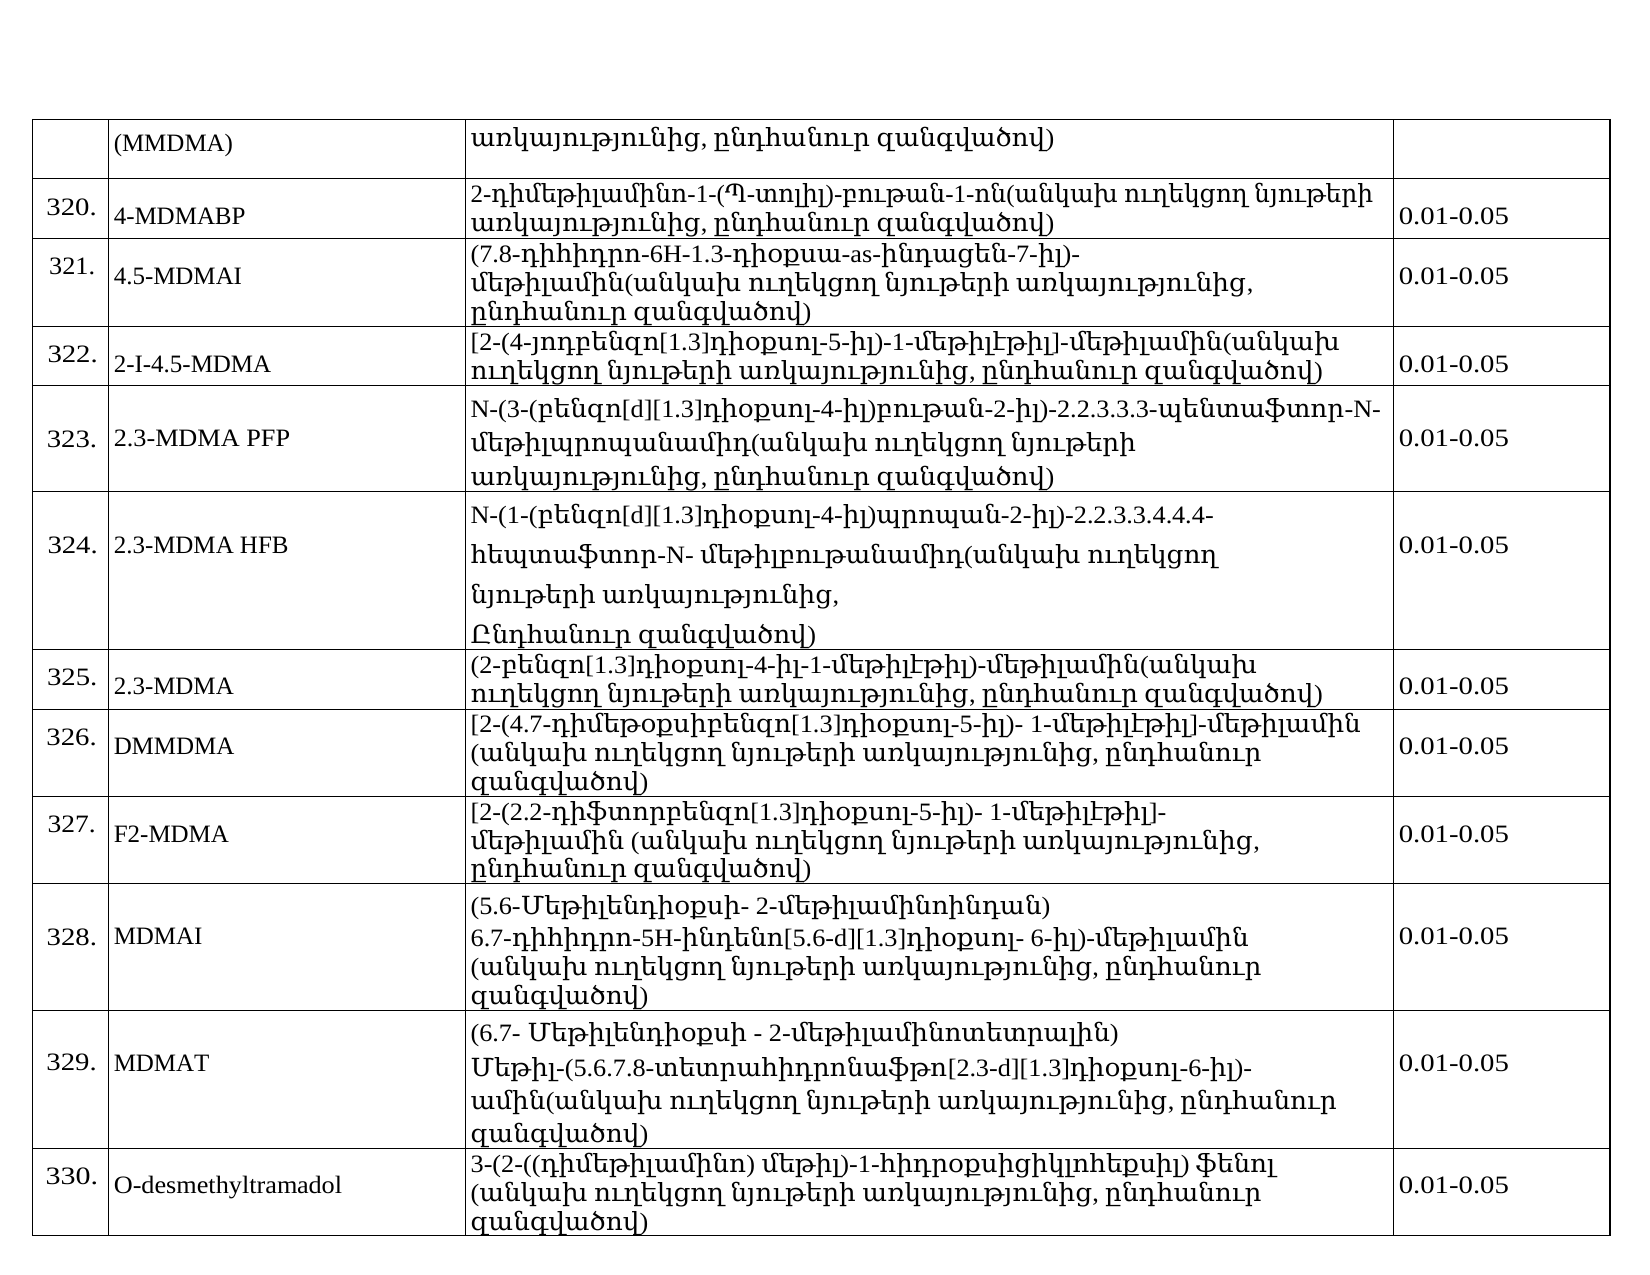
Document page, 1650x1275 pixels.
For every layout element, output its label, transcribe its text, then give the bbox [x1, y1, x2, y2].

table_cell 323. [33, 386, 108, 491]
table_cell 324. [33, 492, 108, 649]
table_cell 2.3-MDMA [109, 650, 465, 708]
table_cell 326. [33, 710, 108, 796]
table_header [1394, 120, 1609, 178]
table_cell (6.7- Մեթիլենդիօքսի - 2-մեթիլամինոտետրալին) Մեթիլ-(5.6.7.8-տետրահիդրոնաֆթո[2.3-d][1.3]դիօքսոլ-6-իլ)-ամին(անկախ ուղեկցող նյութերի առկայությունից, ընդհանուր զանգվածով) [466, 1011, 1393, 1148]
table_cell N-(3-(բենզո[d][1.3]դիօքսոլ-4-իլ)բութան-2-իլ)-2.2.3.3.3-պենտաֆտոր-N- մեթիլպրոպանամիդ(անկախ ուղեկցող նյութերի առկայությունից, ընդհանուր զանգվածով) [466, 386, 1393, 491]
table_cell 2-I-4.5-MDMA [109, 327, 465, 385]
table_header (MMDMA) [109, 120, 465, 178]
table_cell 322. [33, 327, 108, 385]
table_cell 0.01-0.05 [1394, 1011, 1609, 1148]
table_cell 327. [33, 797, 108, 883]
table_cell 329. [33, 1011, 108, 1148]
table_cell [2-(4.7-դիմեթօքսիբենզո[1.3]դիօքսոլ-5-իլ)- 1-մեթիլէթիլ]-մեթիլամին (անկախ ուղեկցող նյութերի առկայությունից, ընդհանուր զանգվածով) [466, 710, 1393, 796]
table_cell 2.3-MDMA PFP [109, 386, 465, 491]
table_cell O-desmethyltramadol [109, 1149, 465, 1235]
table_cell 0.01-0.05 [1394, 386, 1609, 491]
table_cell 0.01-0.05 [1394, 710, 1609, 796]
table_header [33, 120, 108, 178]
table_cell 0.01-0.05 [1394, 239, 1609, 326]
table_cell 2.3-MDMA HFB [109, 492, 465, 649]
table_cell (5.6-Մեթիլենդիօքսի- 2-մեթիլամինոինդան) 6.7-դիհիդրո-5H-ինդենո[5.6-d][1.3]դիօքսոլ- 6-իլ)-մեթիլամին (անկախ ուղեկցող նյութերի առկայությունից, ընդհանուր զանգվածով) [466, 884, 1393, 1010]
table_cell MDMAT [109, 1011, 465, 1148]
table_cell 0.01-0.05 [1394, 650, 1609, 708]
table_cell 325. [33, 650, 108, 708]
table_cell N-(1-(բենզո[d][1.3]դիօքսոլ-4-իլ)պրոպան-2-իլ)-2.2.3.3.4.4.4-հեպտաֆտոր-N- մեթիլբութանամիդ(անկախ ուղեկցող նյութերի առկայությունից, Ընդհանուր զանգվածով) [466, 492, 1393, 649]
table_cell (7.8-դիհիդրո-6H-1.3-դիօքսա-as-ինդացեն-7-իլ)-մեթիլամին(անկախ ուղեկցող նյութերի առկայությունից, ընդհանուր զանգվածով) [466, 239, 1393, 326]
table_cell 0.01-0.05 [1394, 327, 1609, 385]
table_cell [2-(2.2-դիֆտորբենզո[1.3]դիօքսոլ-5-իլ)- 1-մեթիլէթիլ]-մեթիլամին (անկախ ուղեկցող նյութերի առկայությունից, ընդհանուր զանգվածով) [466, 797, 1393, 883]
table_header առկայությունից, ընդհանուր զանգվածով) [466, 120, 1393, 178]
table_cell 0.01-0.05 [1394, 884, 1609, 1010]
table_cell 0.01-0.05 [1394, 1149, 1609, 1235]
table_cell 3-(2-((դիմեթիլամինո) մեթիլ)-1-հիդրօքսիցիկլոհեքսիլ) ֆենոլ (անկախ ուղեկցող նյութերի առկայությունից, ընդհանուր զանգվածով) [466, 1149, 1393, 1235]
table_cell 328. [33, 884, 108, 1010]
table_cell F2-MDMA [109, 797, 465, 883]
table_cell 0.01-0.05 [1394, 179, 1609, 238]
table_cell [2-(4-յոդբենզո[1.3]դիօքսոլ-5-իլ)-1-մեթիլէթիլ]-մեթիլամին(անկախ ուղեկցող նյութերի առկայությունից, ընդհանուր զանգվածով) [466, 327, 1393, 385]
table_cell 321. [33, 239, 108, 326]
table_cell DMMDMA [109, 710, 465, 796]
table_cell 0.01-0.05 [1394, 797, 1609, 883]
table_cell 320. [33, 179, 108, 238]
table_cell 2-դիմեթիլամինո-1-(Պ-տոլիլ)-բութան-1-ոն(անկախ ուղեկցող նյութերի առկայությունից, ընդհանուր զանգվածով) [466, 179, 1393, 238]
table_cell (2-բենզո[1.3]դիօքսոլ-4-իլ-1-մեթիլէթիլ)-մեթիլամին(անկախ ուղեկցող նյութերի առկայությունից, ընդհանուր զանգվածով) [466, 650, 1393, 708]
table_cell 330. [33, 1149, 108, 1235]
table_cell 0.01-0.05 [1394, 492, 1609, 649]
table_cell 4-MDMABP [109, 179, 465, 238]
table_cell 4.5-MDMAI [109, 239, 465, 326]
table_cell MDMAI [109, 884, 465, 1010]
